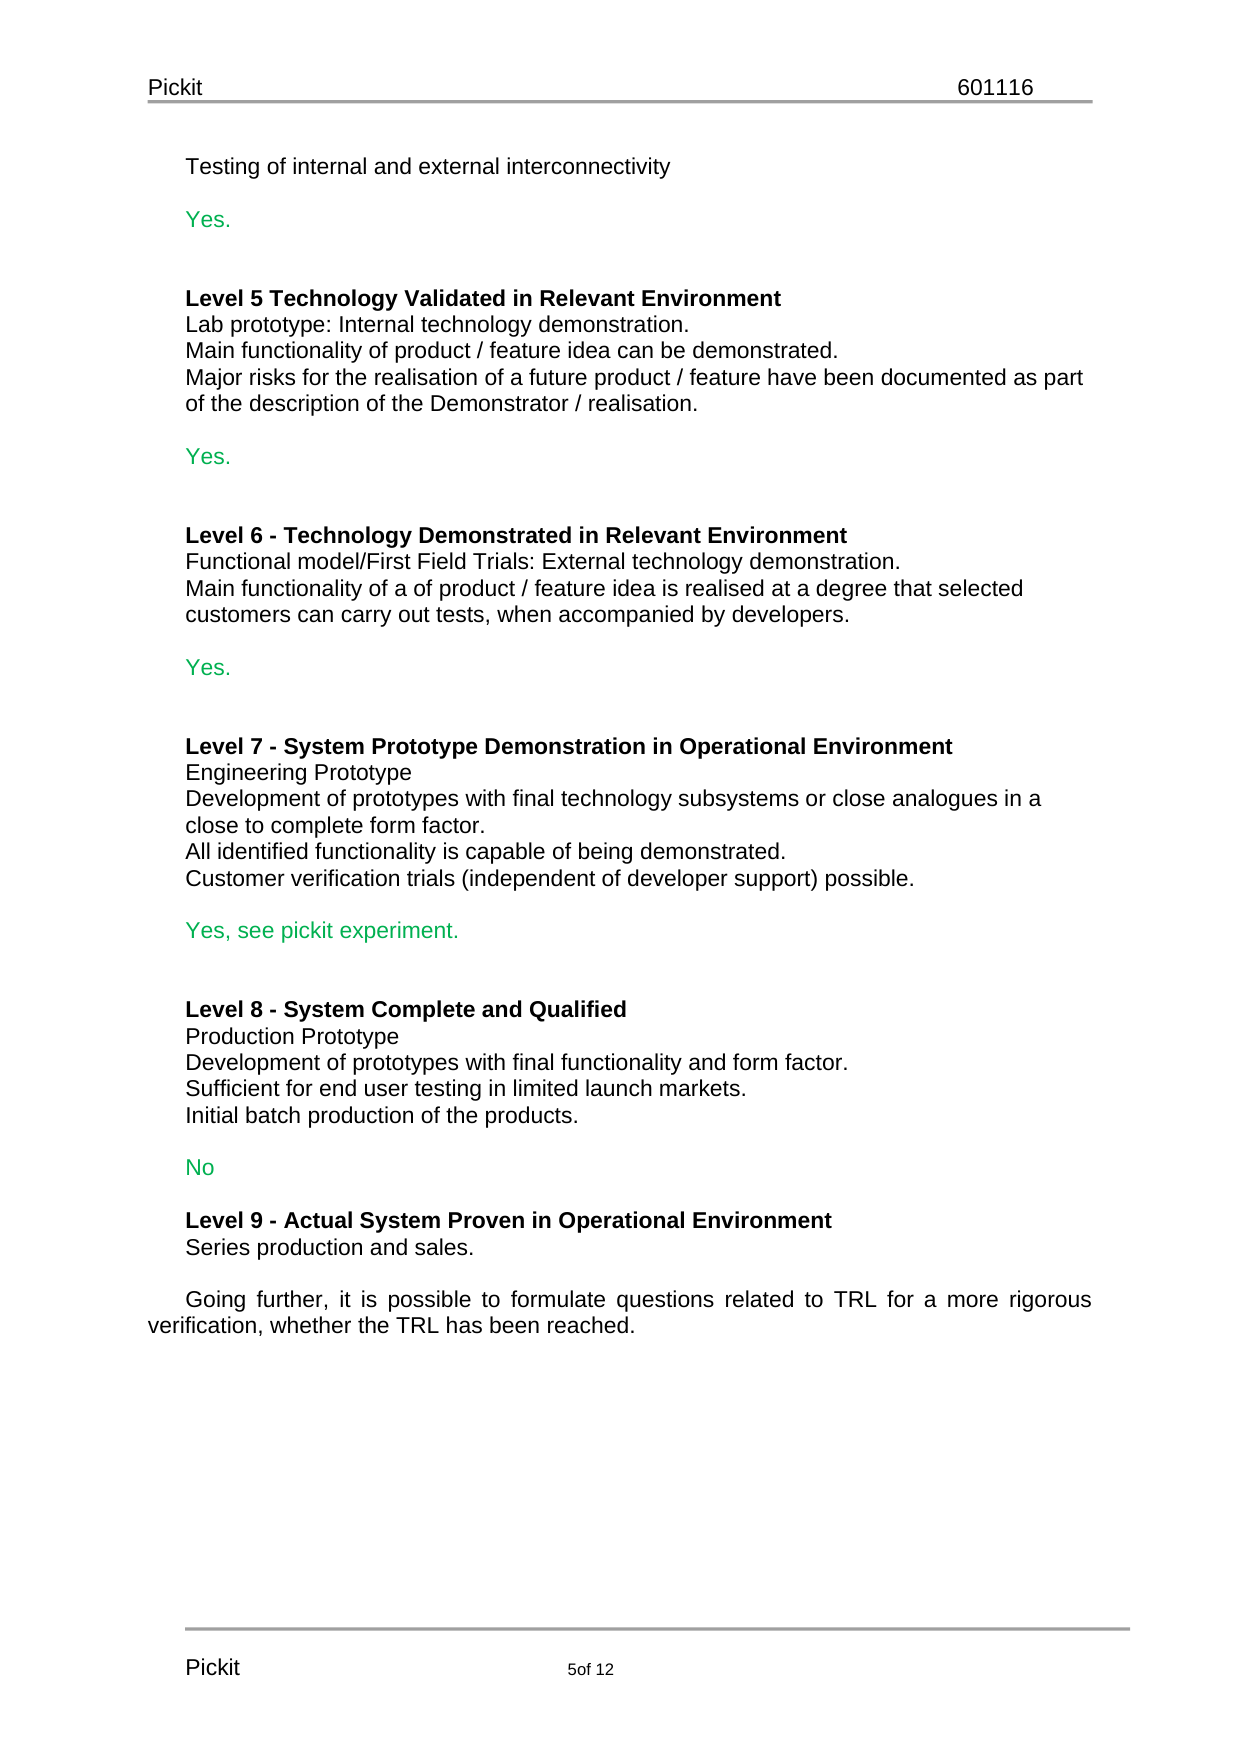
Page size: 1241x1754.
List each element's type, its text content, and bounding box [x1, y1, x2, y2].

text Level 9 - Actual System Proven in Operational Environment [148, 1207, 1092, 1233]
text Main functionality of a of product / feature idea is realised at a degree that selected [148, 574, 1092, 601]
text close to complete form factor. [148, 812, 1092, 838]
text All identified functionality is capable of being demonstrated. [148, 838, 1092, 864]
text Yes. [148, 443, 1092, 469]
text customers can carry out tests, when accompanied by developers. [148, 601, 1092, 627]
text Initial batch production of the products. [148, 1102, 1092, 1128]
text of the description of the Demonstrator / realisation. [148, 390, 1092, 416]
text Series production and sales. [148, 1233, 1092, 1260]
text Functional model/First Field Trials: External technology demonstration. [148, 548, 1092, 574]
text Major risks for the realisation of a future product / feature have been documented as part [148, 364, 1092, 390]
text Lab prototype: Internal technology demonstration. [148, 311, 1092, 337]
text Level 6 - Technology Demonstrated in Relevant Environment [148, 522, 1092, 548]
text Development of prototypes with final technology subsystems or close analogues in a [148, 785, 1092, 812]
text No [185, 1154, 1092, 1181]
text Sufficient for end user testing in limited launch markets. [148, 1075, 1092, 1102]
text Level 7 - System Prototype Demonstration in Operational Environment [148, 733, 1092, 759]
text Yes. [148, 654, 1092, 680]
text Level 5 Technology Validated in Relevant Environment [148, 285, 1092, 311]
text Main functionality of product / feature idea can be demonstrated. [148, 337, 1092, 364]
text Production Prototype [148, 1023, 1092, 1049]
text Going further, it is possible to formulate questions related to TRL for a more rigorous verification, whether the TRL has been reached. [148, 1286, 1092, 1339]
text Yes. [148, 206, 1092, 232]
text Development of prototypes with final functionality and form factor. [148, 1049, 1092, 1075]
text Level 8 - System Complete and Qualified [148, 996, 1092, 1023]
text Engineering Prototype [148, 759, 1092, 785]
text Yes, see pickit experiment. [148, 917, 1092, 943]
text Customer verification trials (independent of developer support) possible. [148, 864, 1092, 891]
text Testing of internal and external interconnectivity [148, 153, 1092, 179]
